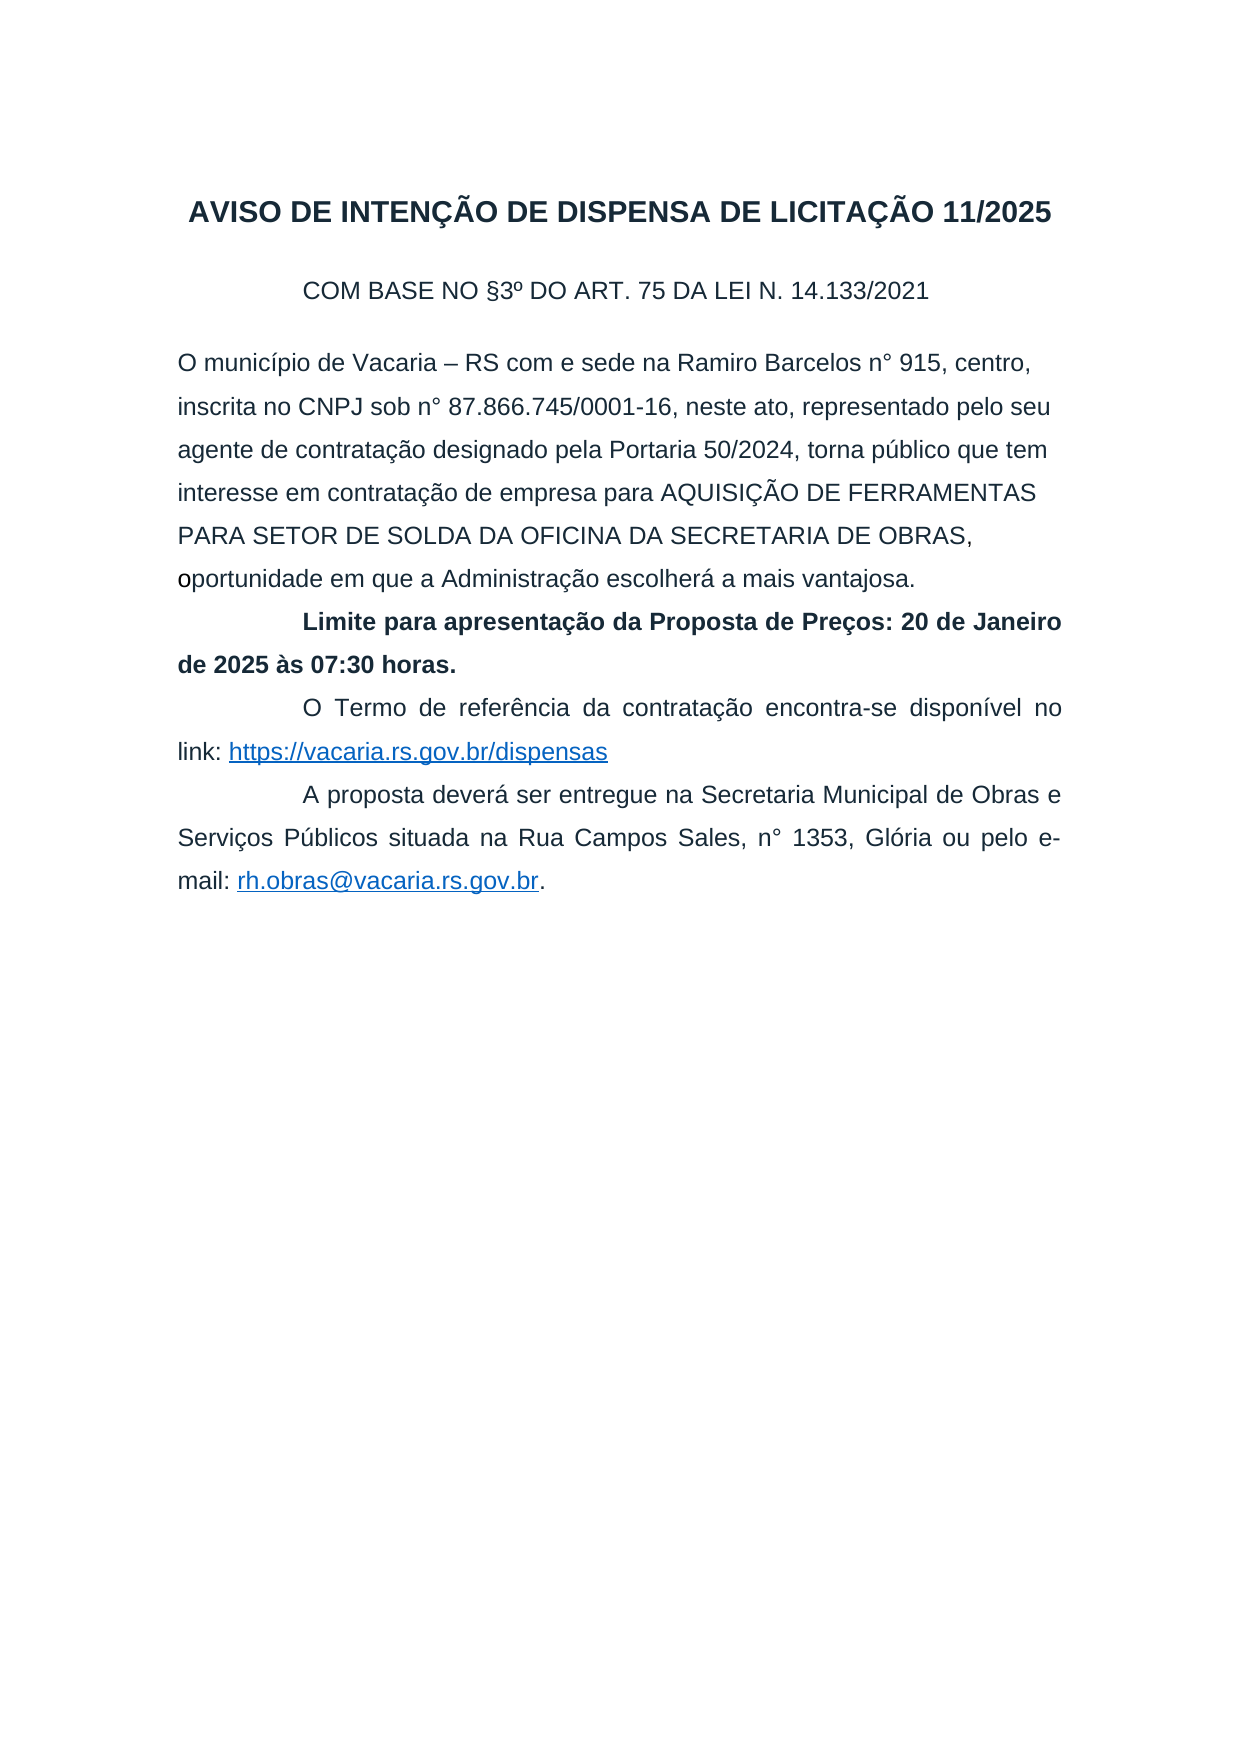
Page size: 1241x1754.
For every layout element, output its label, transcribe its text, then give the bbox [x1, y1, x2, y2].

text A proposta deverá ser entregue na Secretaria Municipal de Obras e Serviços Públicos situada na Rua Campos Sales, n° 1353, Glória ou pelo e-mail: rh.obras@vacaria.rs.gov.br. [177, 780, 1063, 895]
text O município de Vacaria – RS com e sede na Ramiro Barcelos n° 915, centro, inscrita no CNPJ sob n° 87.866.745/0001-16, neste ato, representado pelo seu agente de contratação designado pela Portaria 50/2024, torna público que tem interesse em contratação de empresa para AQUISIÇÃO DE FERRAMENTAS PARA SETOR DE SOLDA DA OFICINA DA SECRETARIA DE OBRAS, oportunidade em que a Administração escolherá a mais vantajosa. [177, 348, 1063, 593]
text O Termo de referência da contratação encontra-se disponível no link: https://vacaria.rs.gov.br/dispensas [177, 693, 1063, 765]
text COM BASE NO §3º DO ART. 75 DA LEI N. 14.133/2021 [177, 276, 1063, 305]
text Limite para apresentação da Proposta de Preços: 20 de Janeiro de 2025 às 07:30 horas. [177, 607, 1063, 679]
text AVISO DE INTENÇÃO DE DISPENSA DE LICITAÇÃO 11/2025 [177, 194, 1063, 229]
